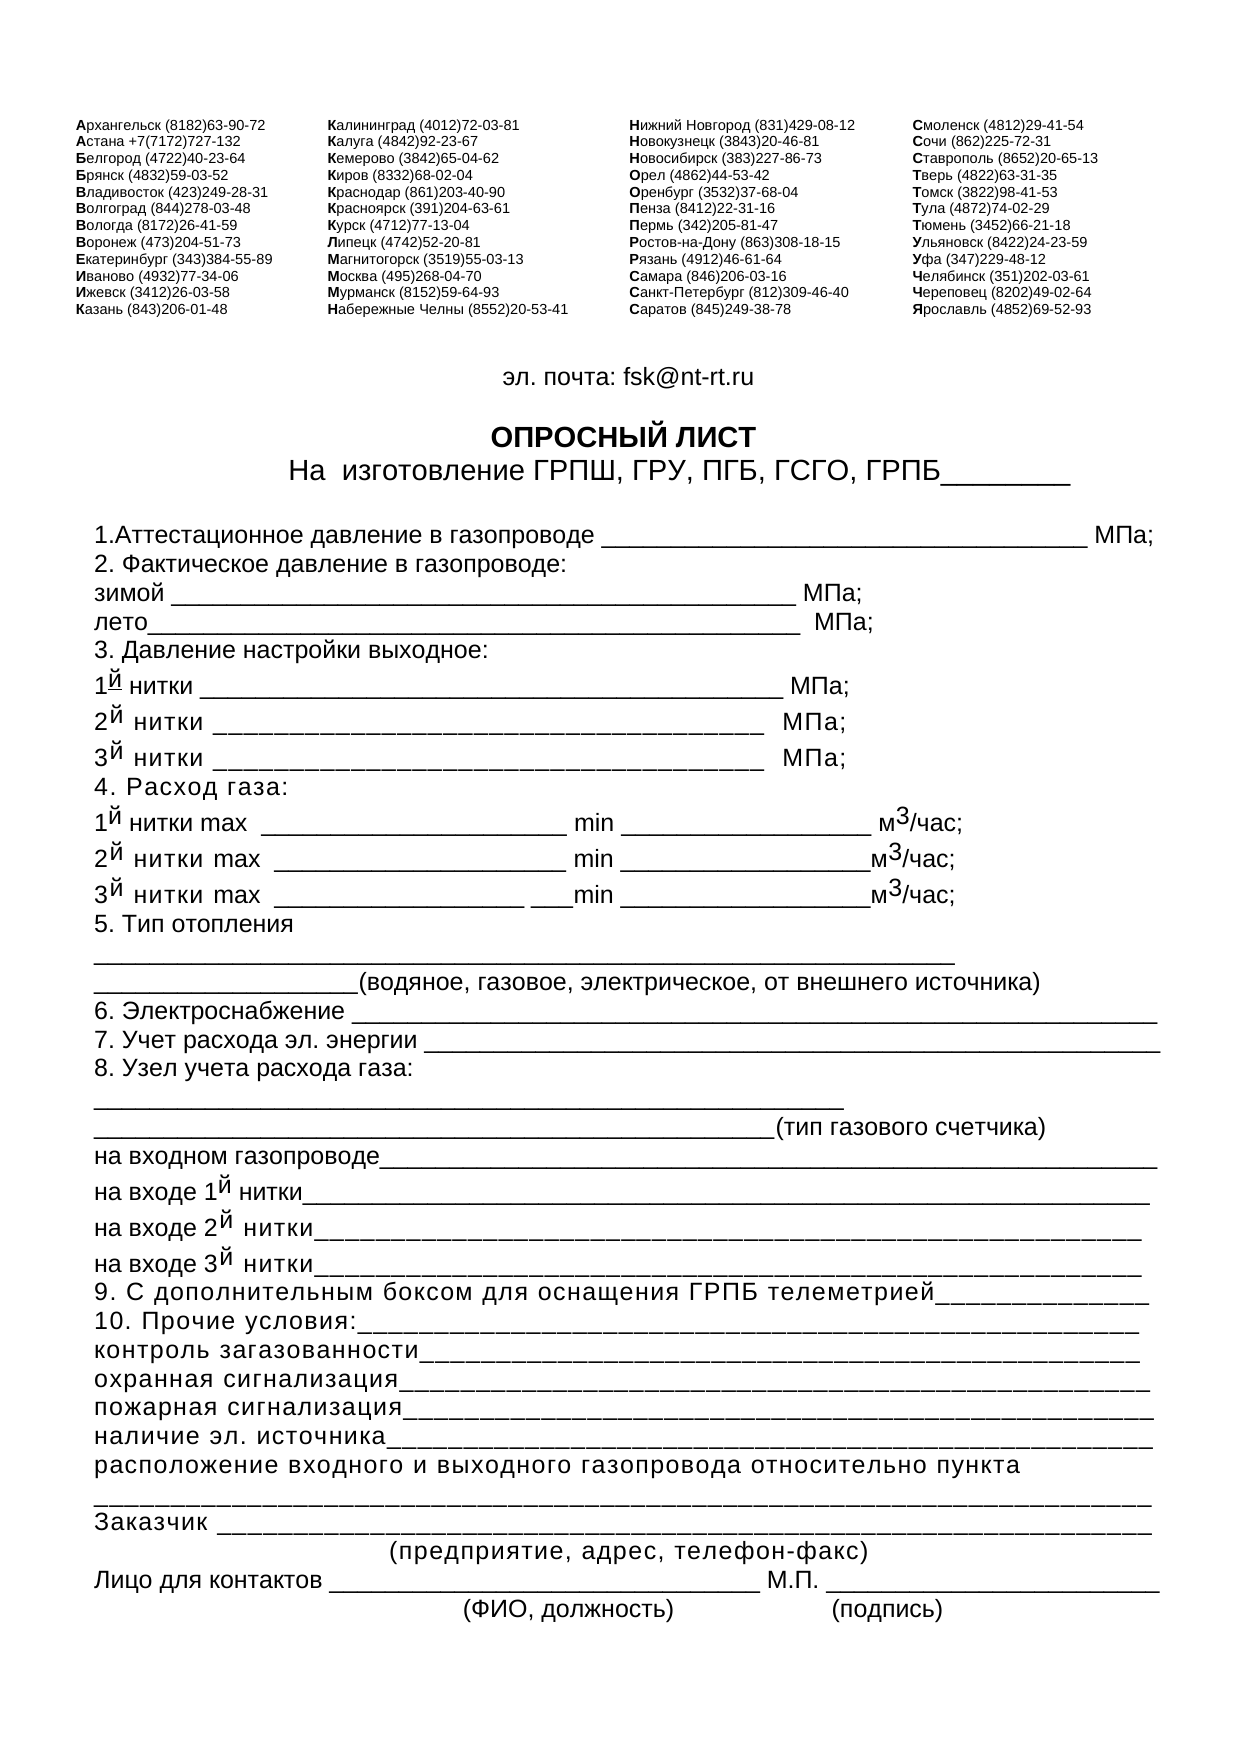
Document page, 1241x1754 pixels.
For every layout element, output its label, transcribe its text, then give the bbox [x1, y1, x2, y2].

text 1.Аттестационное давление в газопроводе ___________________________________ МПа; 2. Фактическое давление в газопроводе: зимой _____________________________________________ МПа; лето_______________________________________________ МПа; 3. Давление настройки выходное: 1й нитки __________________________________________ МПа; 2й нитки ____________________________________ МПа; 3й нитки ____________________________________ МПа; 4. Расход газа: 1й нитки max ______________________ min __________________ м3/час; 2й нитки max _____________________ min __________________м3/час; 3й нитки max __________________ ___min __________________м3/час; 5. Тип отопления ______________________________________________________________ ___________________(водяное, газовое, электрическое, от внешнего источника) 6. Электроснабжение __________________________________________________________ 7. Учет расхода эл. энергии _____________________________________________________ 8. Узел учета расхода газа: ______________________________________________________ _________________________________________________(тип газового счетчика) на входном газопроводе________________________________________________________ на входе 1й нитки_____________________________________________________________ на входе 2й нитки______________________________________________________ на входе 3й нитки______________________________________________________ 9. С дополнительным боксом для оснащения ГРПБ телеметрией______________ 10. Прочие условия:___________________________________________________ контроль загазованности_______________________________________________ охранная сигнализация_________________________________________________ пожарная сигнализация_________________________________________________ наличие эл. источника__________________________________________________ расположение входного и выходного газопровода относительно пункта _____________________________________________________________________ Заказчик _____________________________________________________________ (предприятие, адрес, телефон-факс) Лицо для контактов _______________________________ М.П. ________________________ (ФИО, должность) (подпись) [94, 520, 1162, 1622]
text эл. почта: fsk@nt-rt.ru [94, 362, 1162, 391]
text ОПРОСНЫЙ ЛИСТ [94, 420, 1162, 453]
table_header Архангельск (8182)63-90-72 Астана +7(7172)727-132 Белгород (4722)40-23-64 Брянск (4832)59-03-52 Владивосток (423)249-28-31 Волгоград (844)278-03-48 Вологда (8172)26-41-59 Воронеж (473)204-51-73 Екатеринбург (343)384-55-89 Иваново (4932)77-34-06 Ижевск (3412)26-03-58 Казань (843)206-01-48 [64, 116, 316, 362]
text На изготовление ГРПШ, ГРУ, ПГБ, ГСГО, ГРПБ________ [94, 453, 1162, 487]
table_header Калининград (4012)72-03-81 Калуга (4842)92-23-67 Кемерово (3842)65-04-62 Киров (8332)68-02-04 Краснодар (861)203-40-90 Красноярск (391)204-63-61 Курск (4712)77-13-04 Липецк (4742)52-20-81 Магнитогорск (3519)55-03-13 Москва (495)268-04-70 Мурманск (8152)59-64-93 Набережные Челны (8552)20-53-41 [316, 116, 618, 362]
table_header Нижний Новгород (831)429-08-12 Новокузнецк (3843)20-46-81 Новосибирск (383)227-86-73 Орел (4862)44-53-42 Оренбург (3532)37-68-04 Пенза (8412)22-31-16 Пермь (342)205-81-47 Ростов-на-Дону (863)308-18-15 Рязань (4912)46-61-64 Самара (846)206-03-16 Санкт-Петербург (812)309-46-40 Саратов (845)249-38-78 [618, 116, 901, 362]
table_header Смоленск (4812)29-41-54 Сочи (862)225-72-31 Ставрополь (8652)20-65-13 Тверь (4822)63-31-35 Томск (3822)98-41-53 Тула (4872)74-02-29 Тюмень (3452)66-21-18 Ульяновск (8422)24-23-59 Уфа (347)229-48-12 Челябинск (351)202-03-61 Череповец (8202)49-02-64 Ярославль (4852)69-52-93 [901, 116, 1133, 362]
